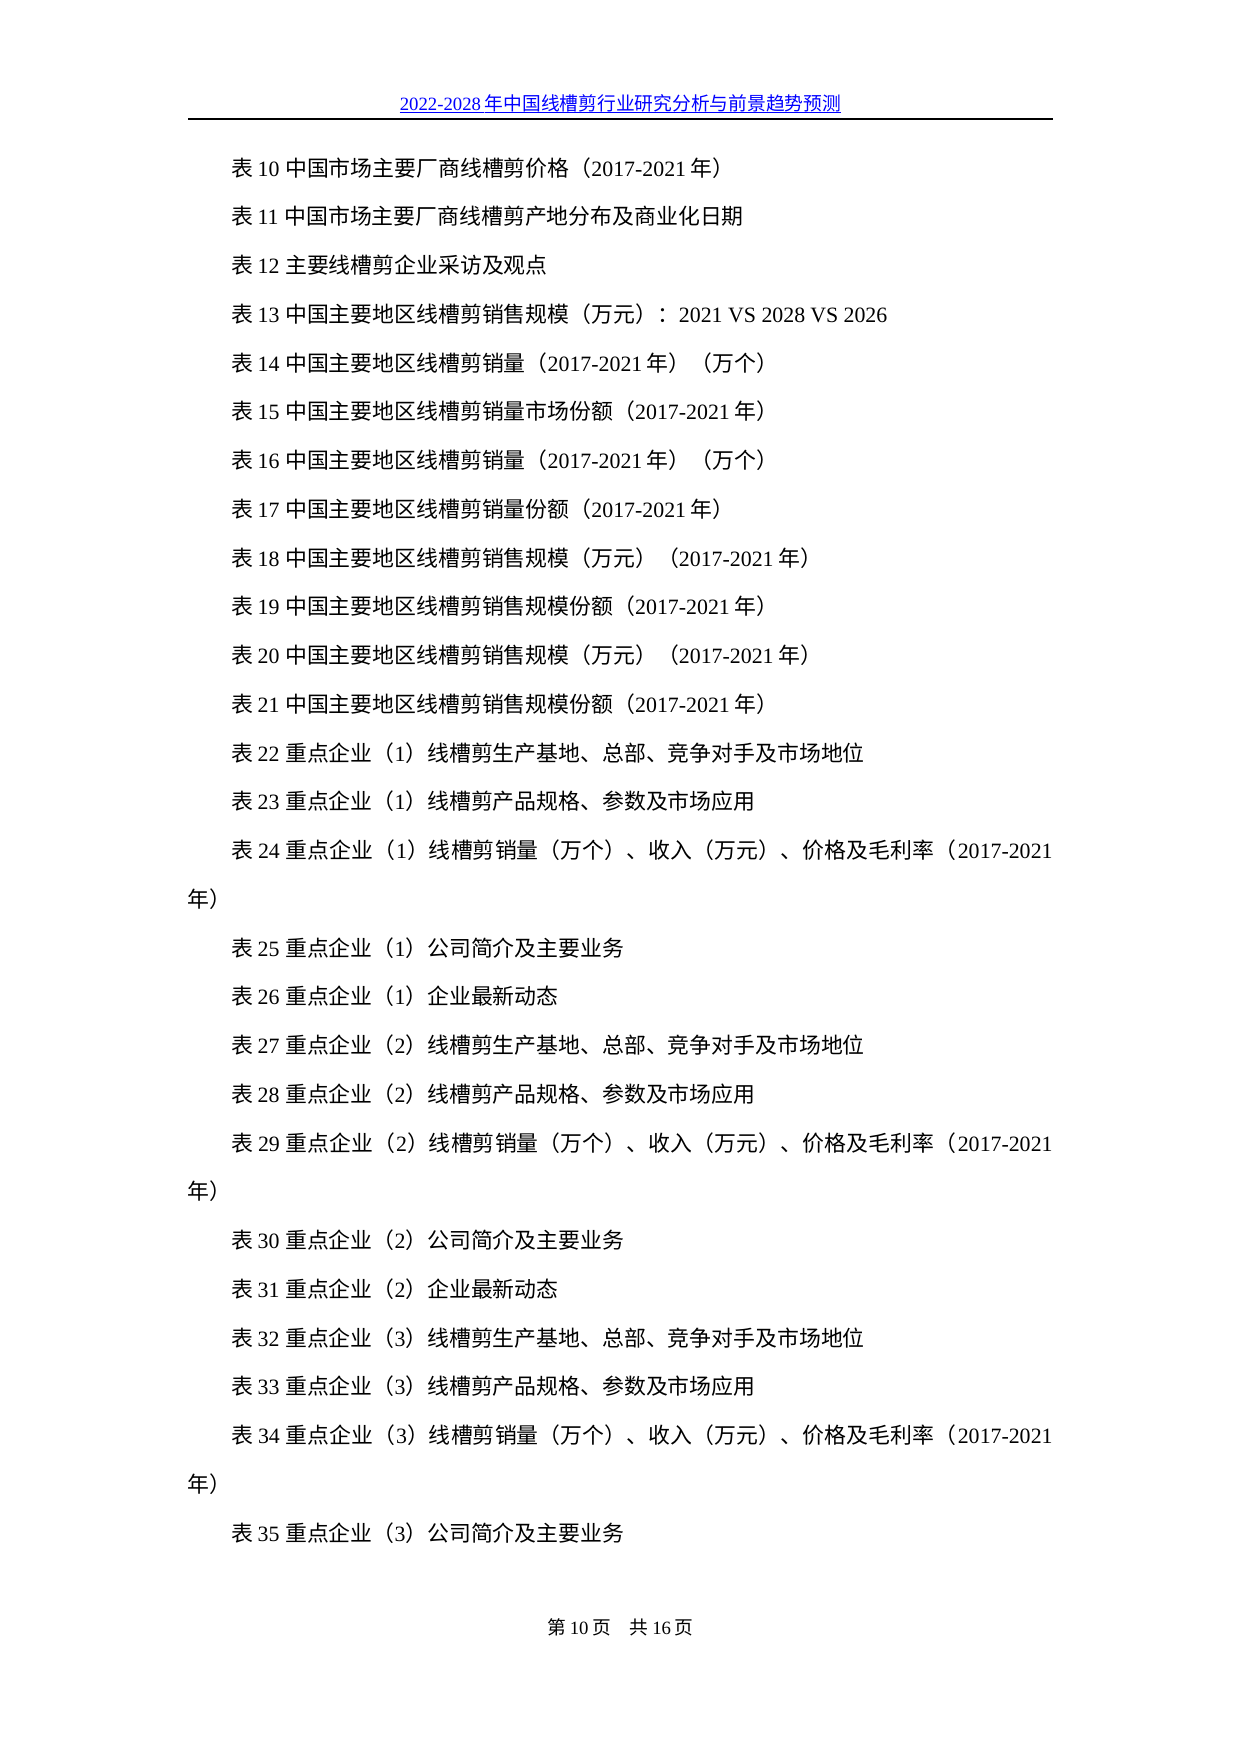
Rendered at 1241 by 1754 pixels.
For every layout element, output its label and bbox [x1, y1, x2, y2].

text [187, 150, 1053, 1548]
